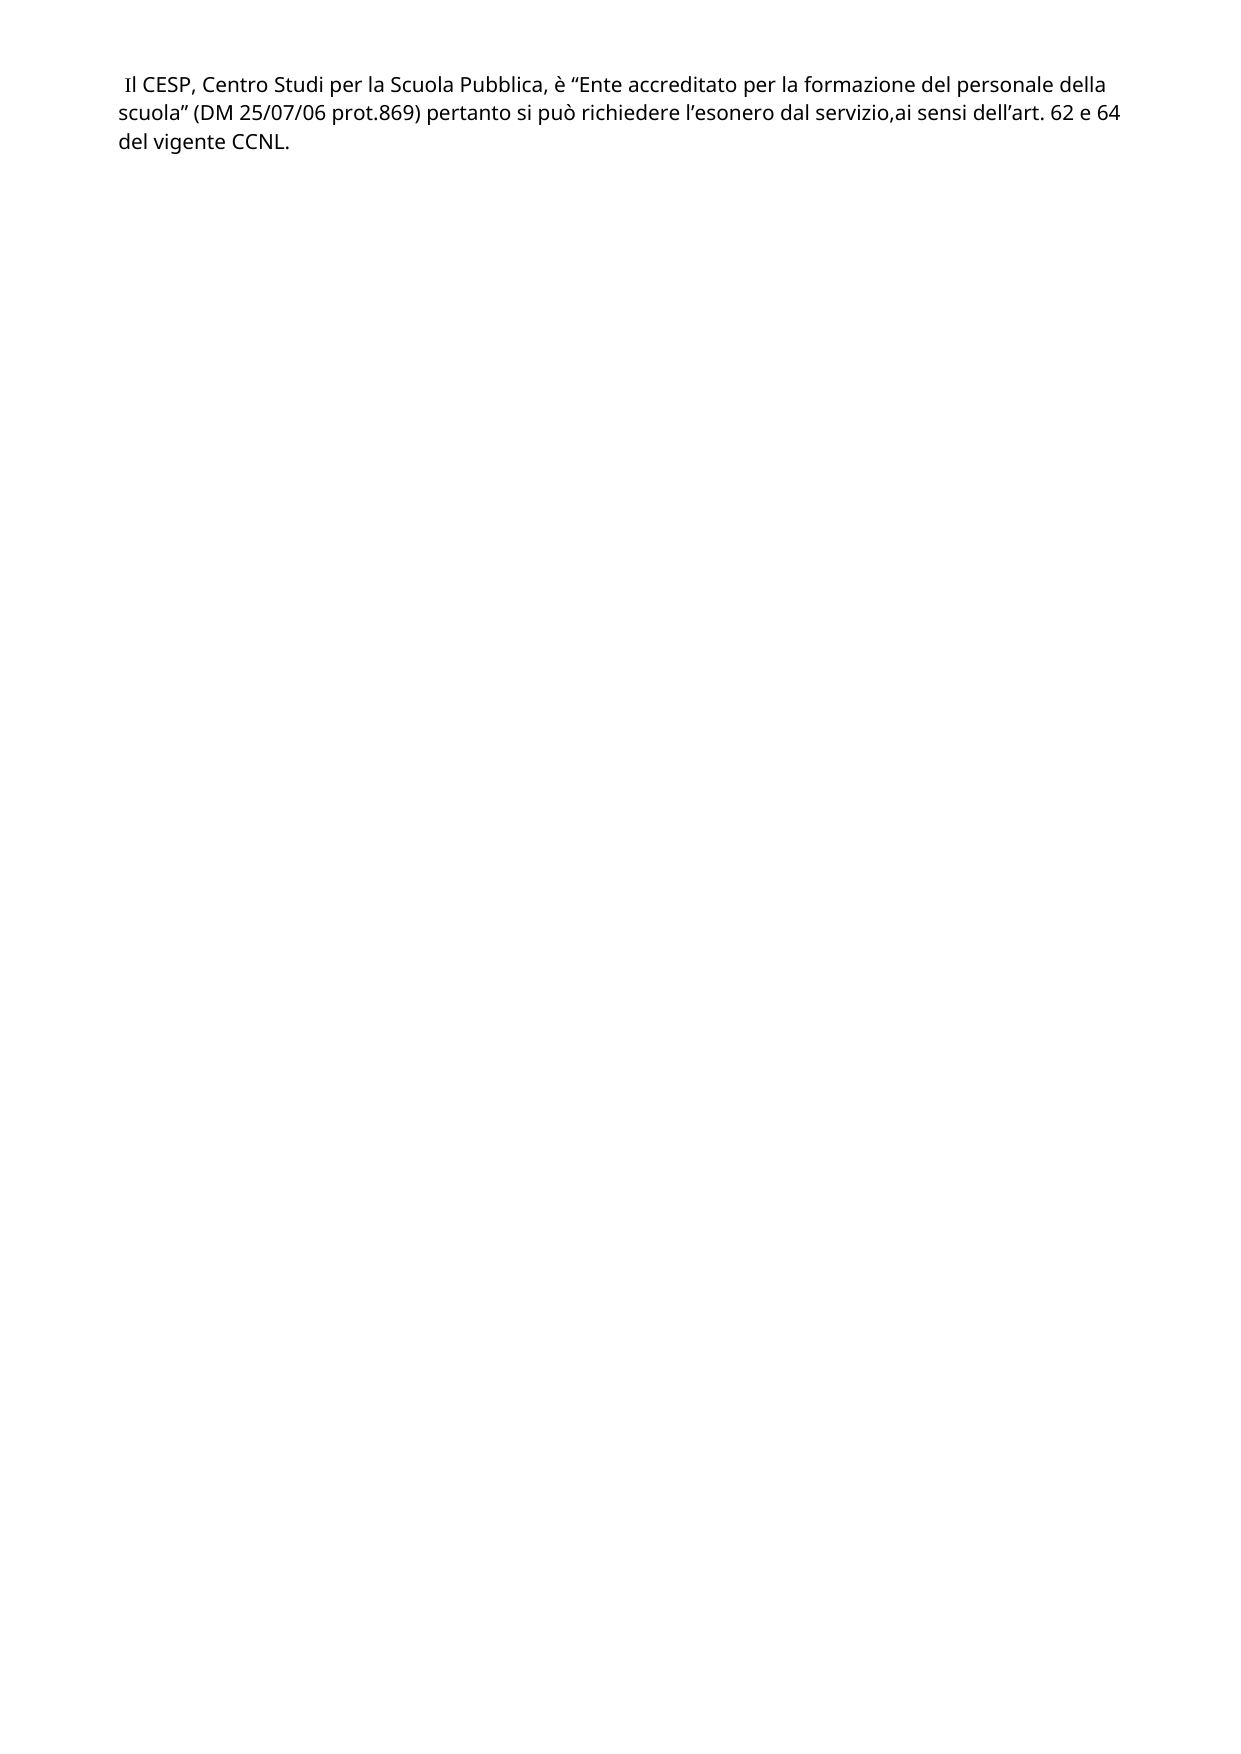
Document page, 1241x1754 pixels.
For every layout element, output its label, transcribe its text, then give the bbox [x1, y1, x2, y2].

text Il CESP, Centro Studi per la Scuola Pubblica, è “Ente accreditato per la formazione del personale della scuola” (DM 25/07/06 prot.869) pertanto si può richiedere l’esonero dal servizio,ai sensi dell’art. 62 e 64 del vigente CCNL. [118, 70, 1122, 155]
